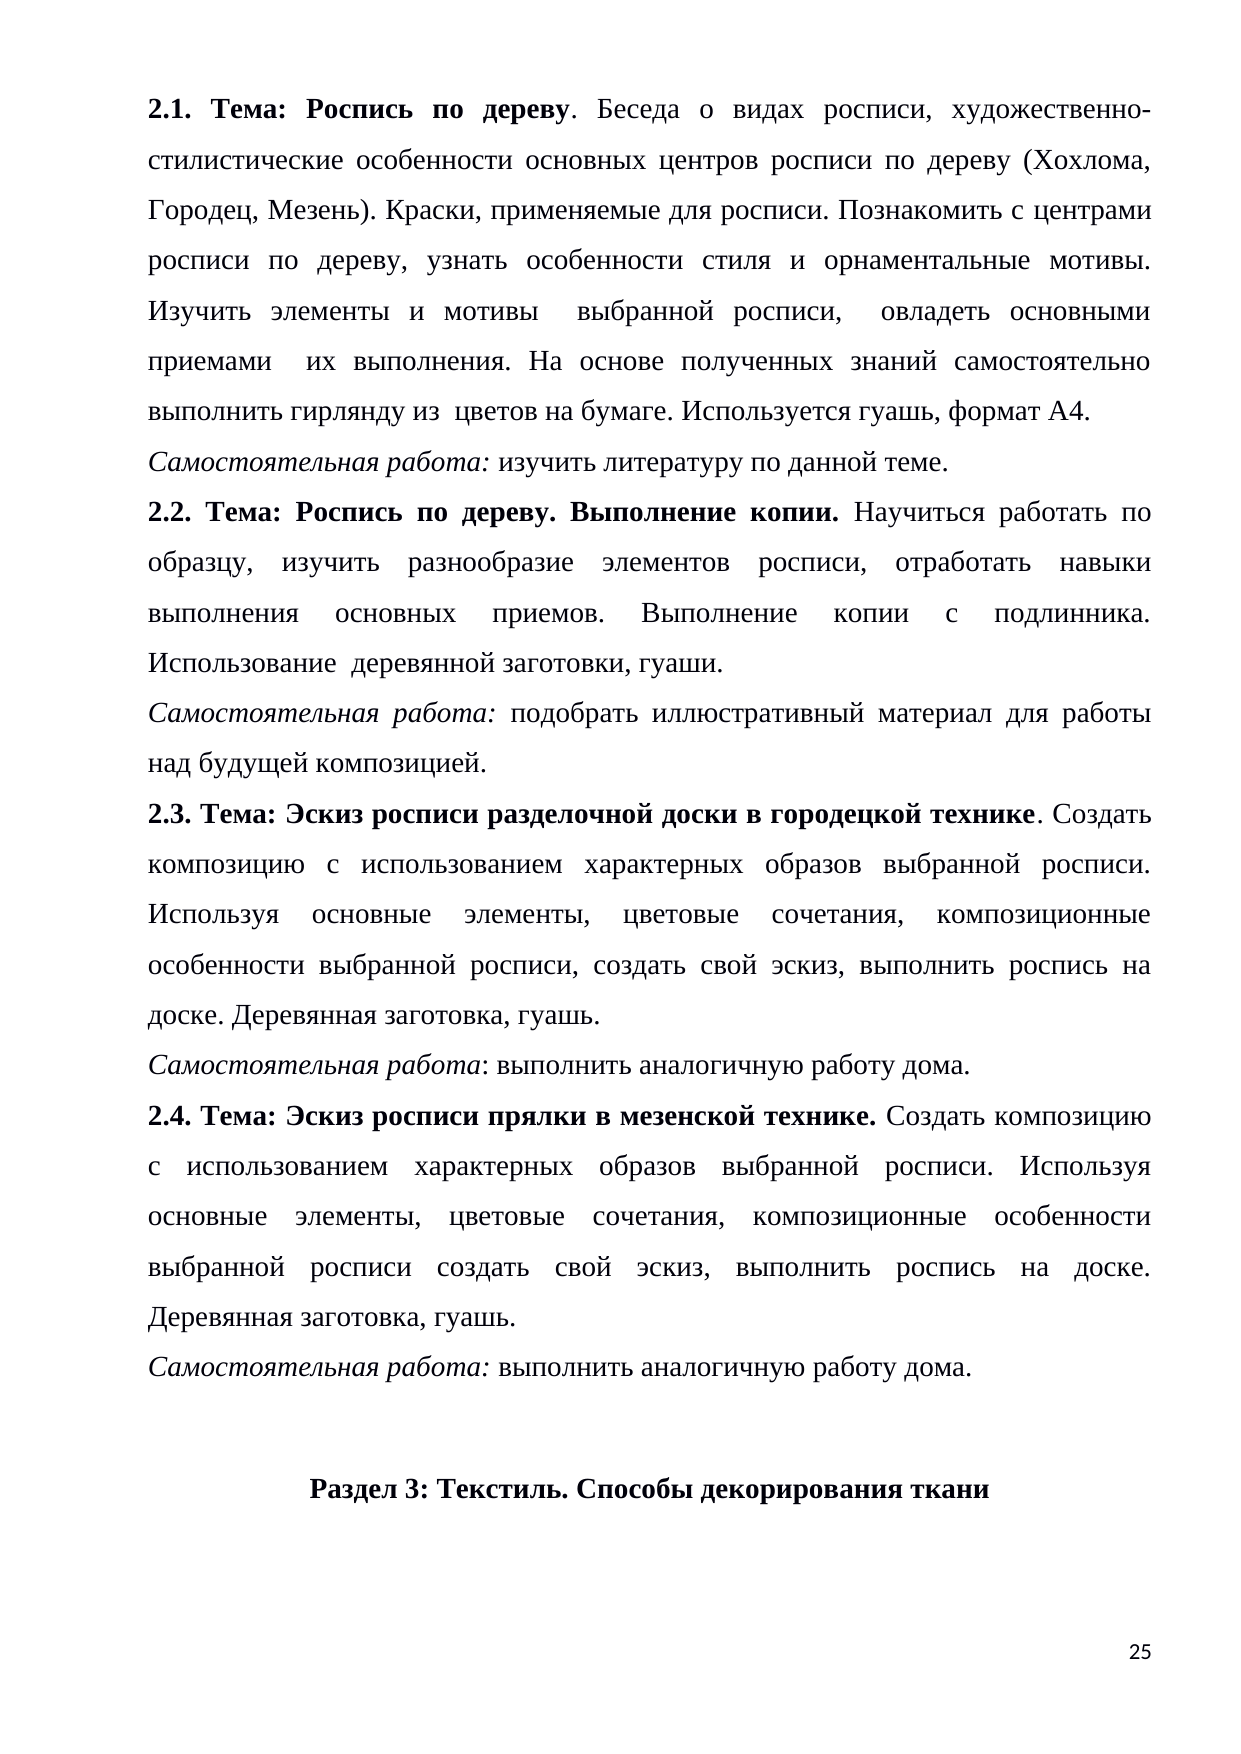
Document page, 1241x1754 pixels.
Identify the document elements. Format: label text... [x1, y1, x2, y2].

text Самостоятельная работа: изучить литературу по данной теме. [148, 444, 1152, 477]
text 2.2. Тема: Роспись по дереву. Выполнение копии. Научиться работать по образцу, изучить разнообразие элементов росписи, отработать навыки выполнения основных приемов. Выполнение копии с подлинника. Использование деревянной заготовки, гуаши. [148, 494, 1152, 678]
text 2.4. Тема: Эскиз росписи прялки в мезенской технике. Создать композицию с использованием характерных образов выбранной росписи. Используя основные элементы, цветовые сочетания, композиционные особенности выбранной росписи создать свой эскиз, выполнить роспись на доске. Деревянная заготовка, гуашь. [148, 1098, 1152, 1333]
text 2.1. Тема: Роспись по дереву. Беседа о видах росписи, художественно-стилистические особенности основных центров росписи по дереву (Хохлома, Городец, Мезень). Краски, применяемые для росписи. Познакомить с центрами росписи по дереву, узнать особенности стиля и орнаментальные мотивы. Изучить элементы и мотивы выбранной росписи, овладеть основными приемами их выполнения. На основе полученных знаний самостоятельно выполнить гирлянду из цветов на бумаге. Используется гуашь, формат А4. [148, 92, 1152, 427]
text Самостоятельная работа: выполнить аналогичную работу дома. [148, 1047, 1152, 1081]
text Раздел 3: Текстиль. Способы декорирования ткани [148, 1471, 1152, 1504]
text Самостоятельная работа: подобрать иллюстративный материал для работы над будущей композицией. [148, 695, 1152, 779]
text Самостоятельная работа: выполнить аналогичную работу дома. [148, 1349, 1152, 1383]
text 2.3. Тема: Эскиз росписи разделочной доски в городецкой технике. Создать композицию с использованием характерных образов выбранной росписи. Используя основные элементы, цветовые сочетания, композиционные особенности выбранной росписи, создать свой эскиз, выполнить роспись на доске. Деревянная заготовка, гуашь. [148, 796, 1152, 1031]
